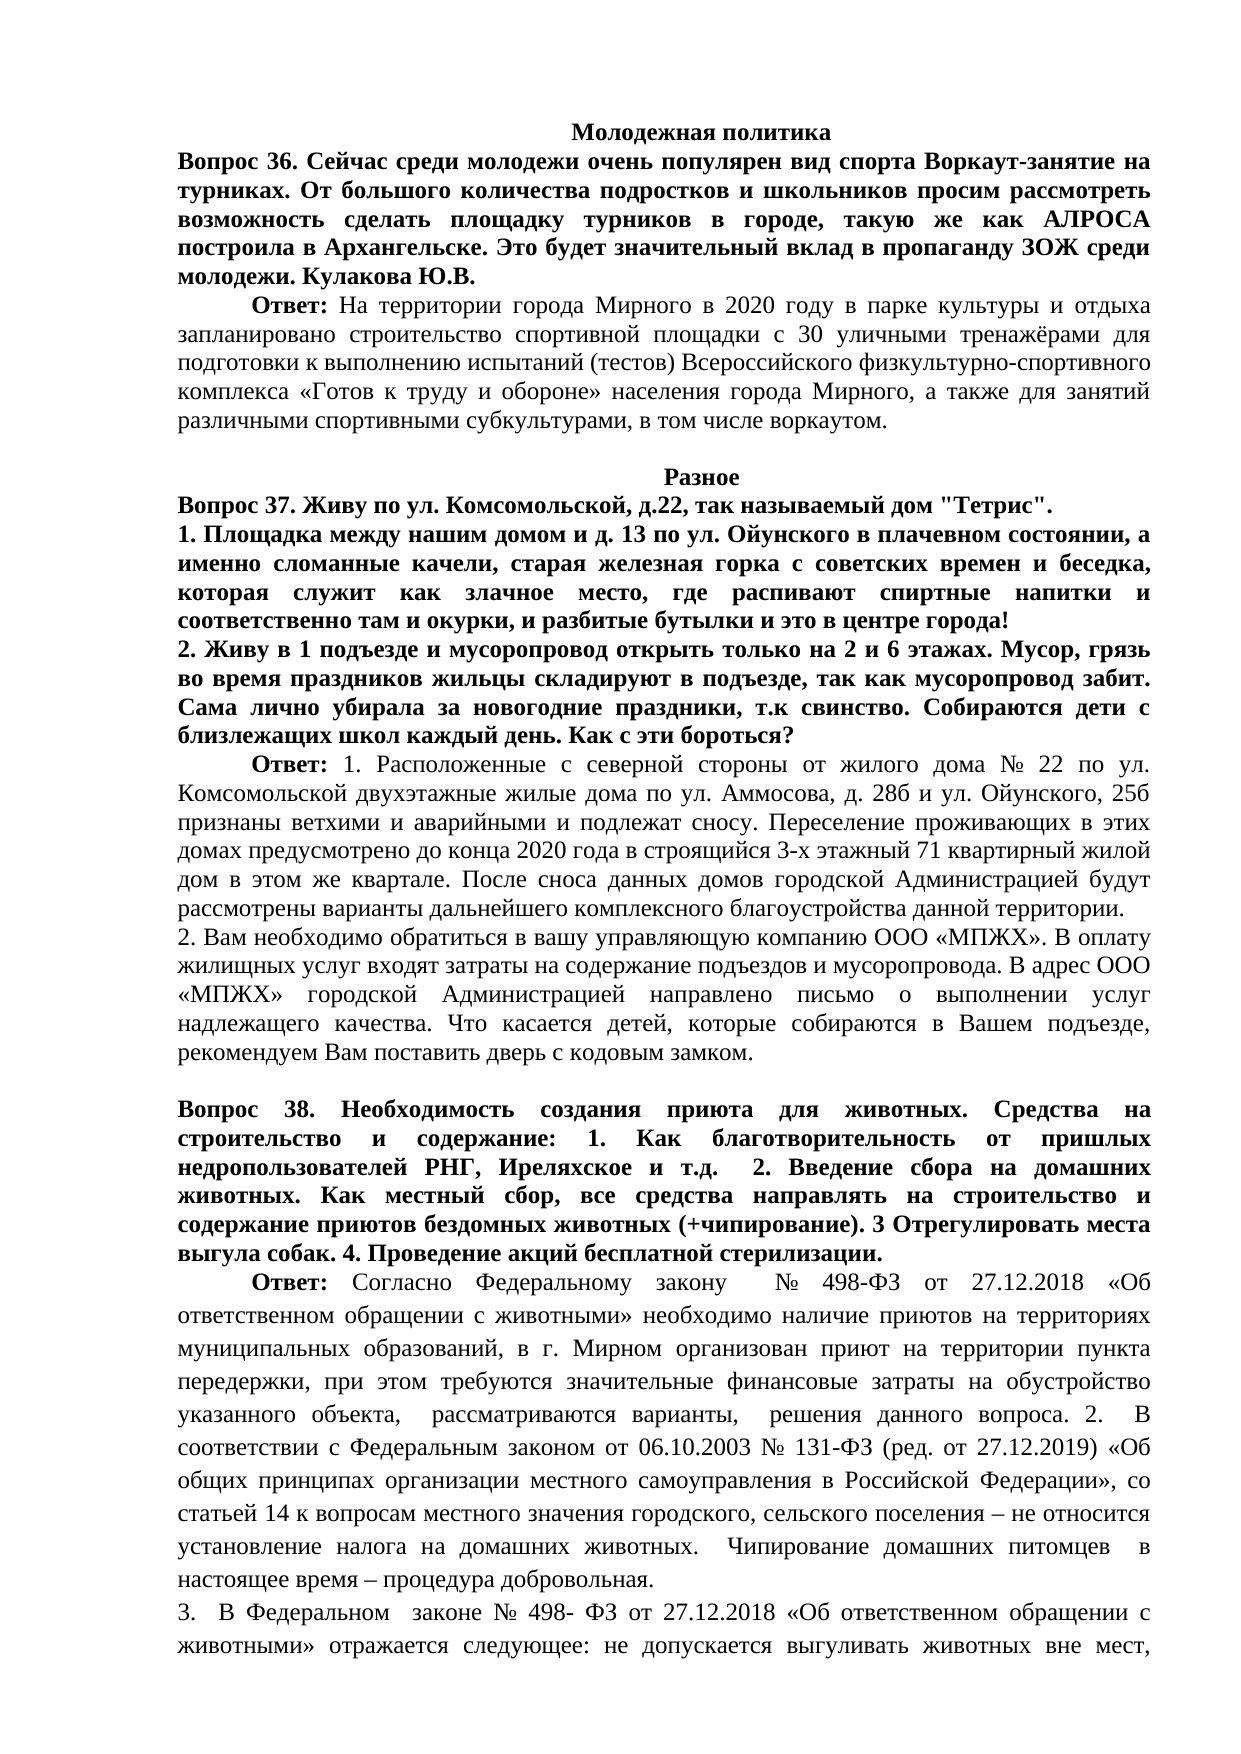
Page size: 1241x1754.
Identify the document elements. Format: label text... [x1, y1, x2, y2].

text Ответ: На территории города Мирного в 2020 году в парке культуры и отдыха запланировано строительство спортивной площадки с 30 уличными тренажёрами для подготовки к выполнению испытаний (тестов) Всероссийского физкультурно-спортивного комплекса «Готов к труду и обороне» населения города Мирного, а также для занятий различными спортивными субкультурами, в том числе воркаутом. [177, 290, 1152, 434]
text Вопрос 36. Сейчас среди молодежи очень популярен вид спорта Воркаут-занятие на турниках. От большого количества подростков и школьников просим рассмотреть возможность сделать площадку турников в городе, такую же как АЛРОСА построила в Архангельске. Это будет значительный вклад в пропаганду ЗОЖ среди молодежи. Кулакова Ю.В. [177, 146, 1152, 290]
text Ответ: Согласно Федеральному закону № 498-ФЗ от 27.12.2018 «Об ответственном обращении с животными» необходимо наличие приютов на территориях муниципальных образований, в г. Мирном организован приют на территории пункта передержки, при этом требуются значительные финансовые затраты на обустройство указанного объекта, рассматриваются варианты, решения данного вопроса. 2. В соответствии с Федеральным законом от 06.10.2003 № 131-ФЗ (ред. от 27.12.2019) «Об общих принципах организации местного самоуправления в Российской Федерации», со статьей 14 к вопросам местного значения городского, сельского поселения – не относится установление налога на домашних животных. Чипирование домашних питомцев в настоящее время – процедура добровольная. [177, 1267, 1152, 1593]
text Вопрос 38. Необходимость создания приюта для животных. Средства на строительство и содержание: 1. Как благотворительность от пришлых недропользователей РНГ, Иреляхское и т.д. 2. Введение сбора на домашних животных. Как местный сбор, все средства направлять на строительство и содержание приютов бездомных животных (+чипирование). 3 Отрегулировать места выгула собак. 4. Проведение акций бесплатной стерилизации. [177, 1094, 1152, 1267]
text 1. Площадка между нашим домом и д. 13 по ул. Ойунского в плачевном состоянии, а именно сломанные качели, старая железная горка с советских времен и беседка, которая служит как злачное место, где распивают спиртные напитки и соответственно там и окурки, и разбитые бутылки и это в центре города! [177, 519, 1152, 634]
text Разное [177, 462, 1152, 490]
text Ответ: 1. Расположенные с северной стороны от жилого дома № 22 по ул. Комсомольской двухэтажные жилые дома по ул. Аммосова, д. 28б и ул. Ойунского, 25б признаны ветхими и аварийными и подлежат сносу. Переселение проживающих в этих домах предусмотрено до конца 2020 года в строящийся 3-х этажный 71 квартирный жилой дом в этом же квартале. После сноса данных домов городской Администрацией будут рассмотрены варианты дальнейшего комплексного благоустройства данной территории. [177, 749, 1152, 922]
text 2. Вам необходимо обратиться в вашу управляющую компанию ООО «МПЖХ». В оплату жилищных услуг входят затраты на содержание подъездов и мусоропровода. В адрес ООО «МПЖХ» городской Администрацией направлено письмо о выполнении услуг надлежащего качества. Что касается детей, которые собираются в Вашем подъезде, рекомендуем Вам поставить дверь с кодовым замком. [177, 922, 1152, 1065]
text 2. Живу в 1 подъезде и мусоропровод открыть только на 2 и 6 этажах. Мусор, грязь во время праздников жильцы складируют в подъезде, так как мусоропровод забит. Сама лично убирала за новогодние праздники, т.к свинство. Собираются дети с близлежащих школ каждый день. Как с эти бороться? [177, 634, 1152, 749]
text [177, 1597, 1152, 1659]
text Вопрос 37. Живу по ул. Комсомольской, д.22, так называемый дом "Тетрис". [177, 490, 1152, 519]
list Молодежная политика [251, 117, 1152, 146]
